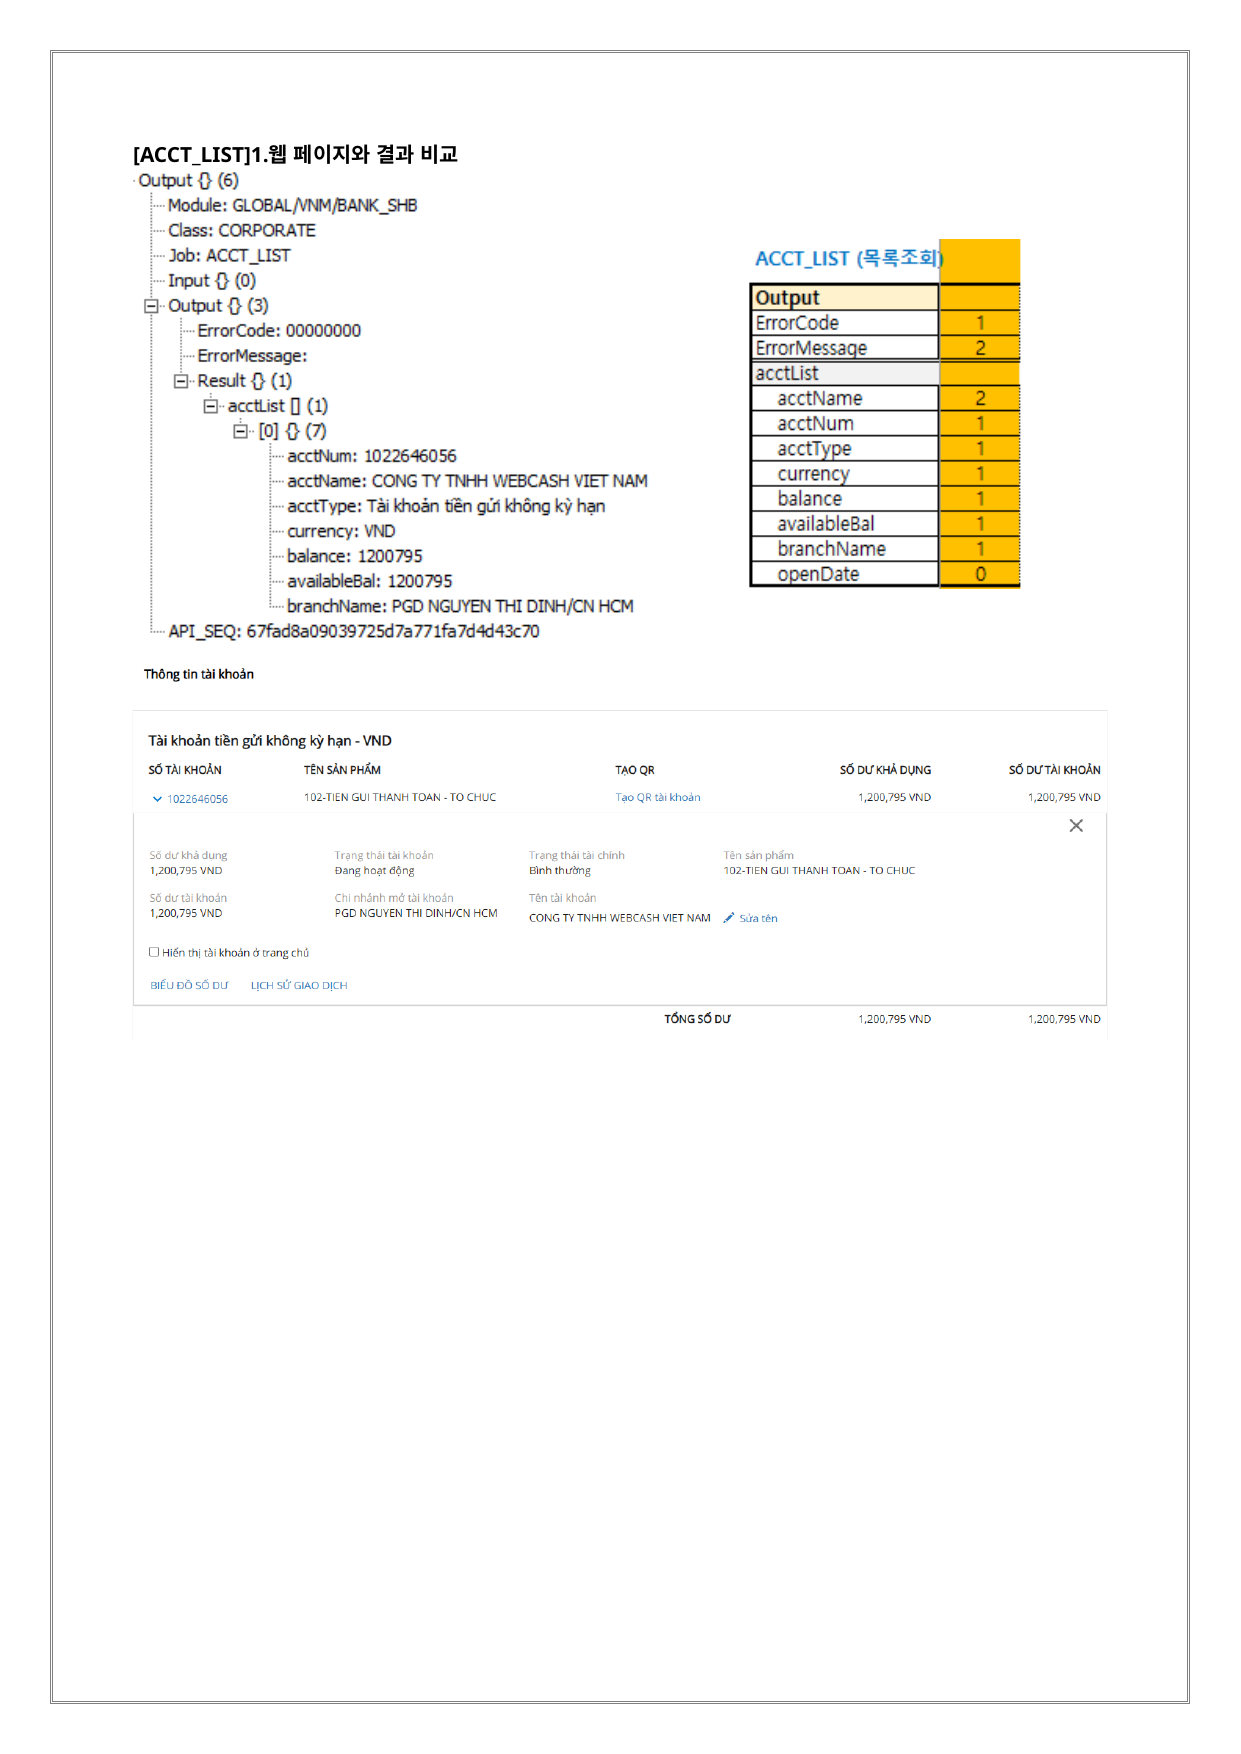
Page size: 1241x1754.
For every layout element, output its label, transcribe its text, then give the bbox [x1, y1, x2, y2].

text [ACCT_LIST]1.웹 페이지와 결과 비교 [133, 134, 1107, 172]
picture [132, 171, 666, 658]
picture [132, 659, 1108, 1040]
picture [748, 239, 1021, 589]
